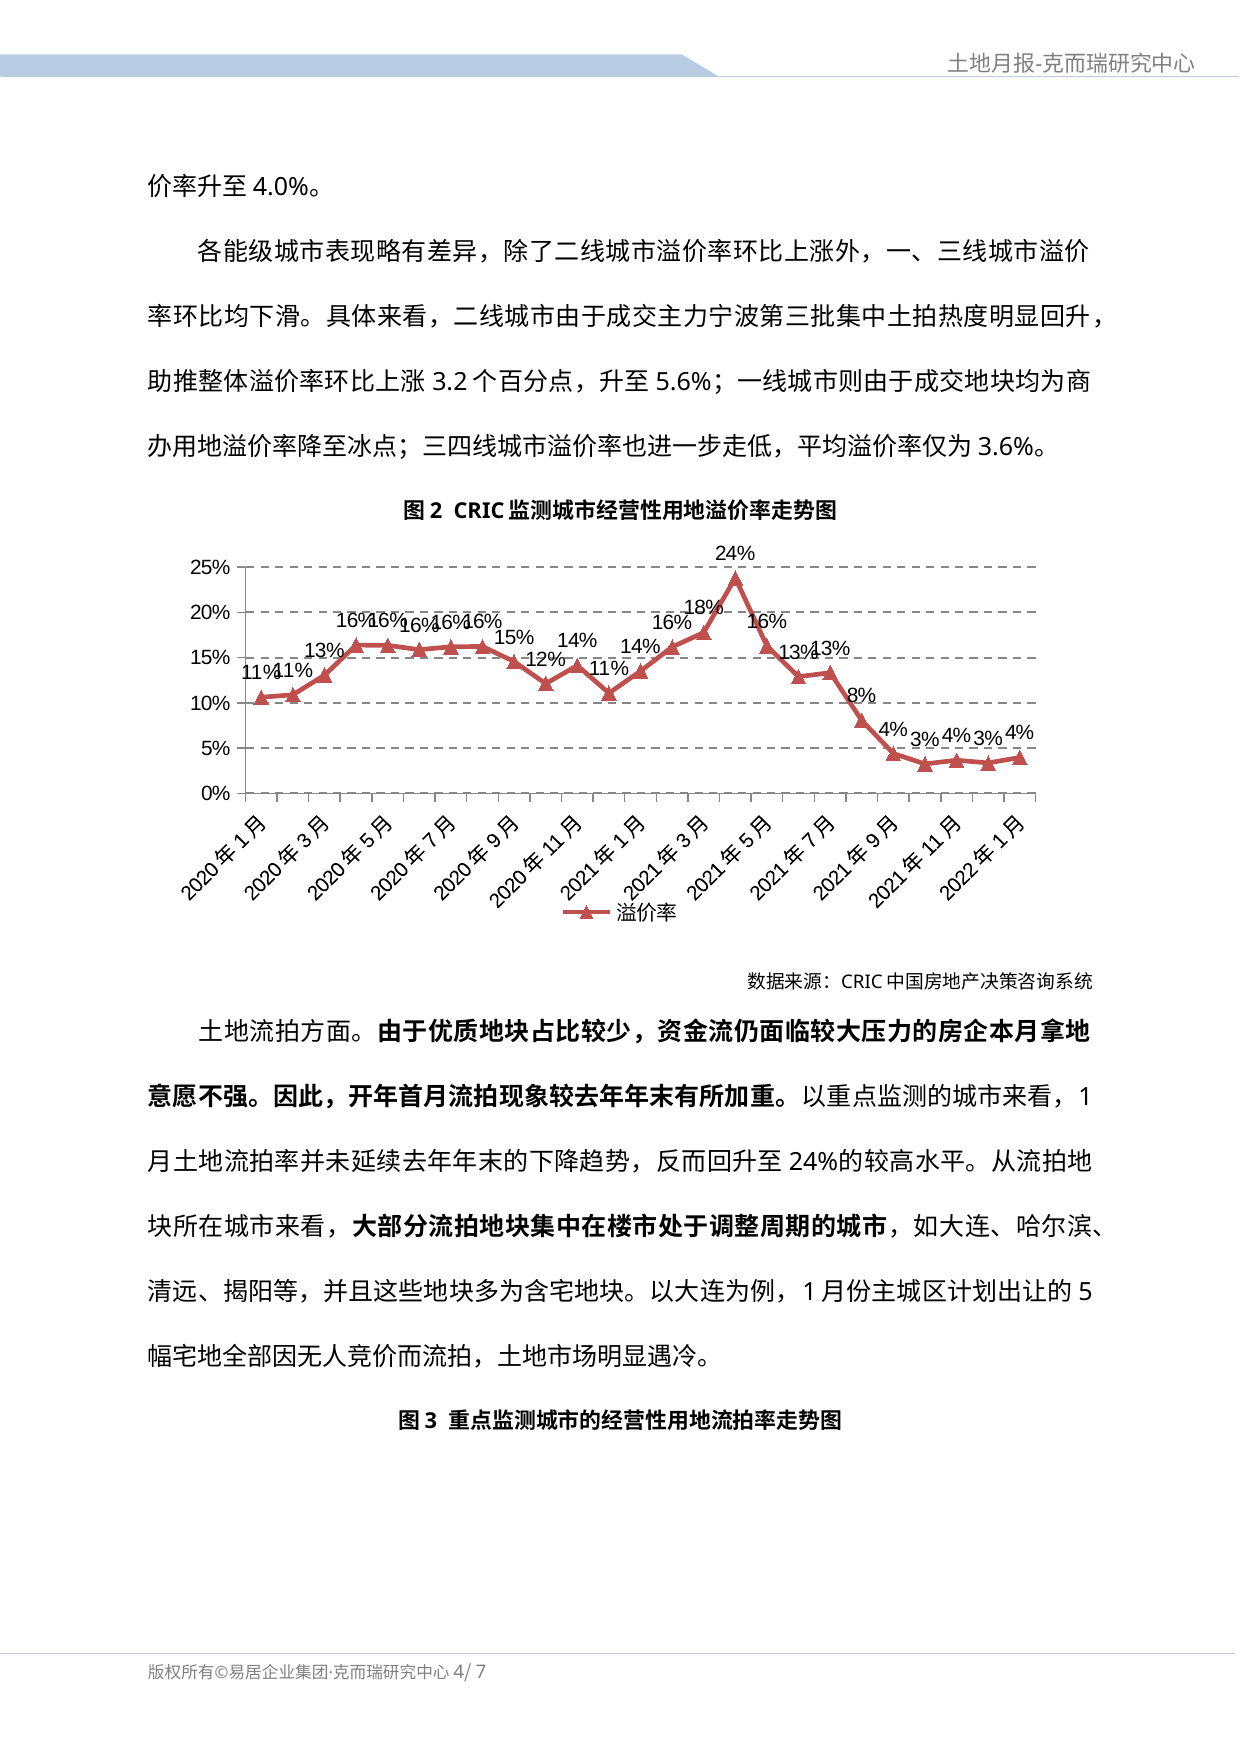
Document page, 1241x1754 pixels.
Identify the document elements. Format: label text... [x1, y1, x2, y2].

text 各能级城市表现略有差异，除了二线城市溢价率环比上涨外，一、三线城市溢价率环比均下滑。具体来看，二线城市由于成交主力宁波第三批集中土拍热度明显回升，助推整体溢价率环比上涨3.2个百分点，升至5.6%；一线城市则由于成交地块均为商办用地溢价率降至冰点；三四线城市溢价率也进一步走低，平均溢价率仅为3.6%。 [148, 217, 1092, 477]
text 数据来源：CRIC中国房地产决策咨询系统 [148, 964, 1092, 997]
text 土地流拍方面。由于优质地块占比较少，资金流仍面临较大压力的房企本月拿地意愿不强。因此，开年首月流拍现象较去年年末有所加重。以重点监测的城市来看，1月土地流拍率并未延续去年年末的下降趋势，反而回升至24%的较高水平。从流拍地块所在城市来看，大部分流拍地块集中在楼市处于调整周期的城市，如大连、哈尔滨、清远、揭阳等，并且这些地块多为含宅地块。以大连为例，1月份主城区计划出让的5幅宅地全部因无人竞价而流拍，土地市场明显遇冷。 [148, 997, 1092, 1387]
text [148, 152, 1092, 217]
text 图2 CRIC监测城市经营性用地溢价率走势图 [148, 493, 1092, 525]
text 图3 重点监测城市的经营性用地流拍率走势图 [148, 1403, 1092, 1435]
